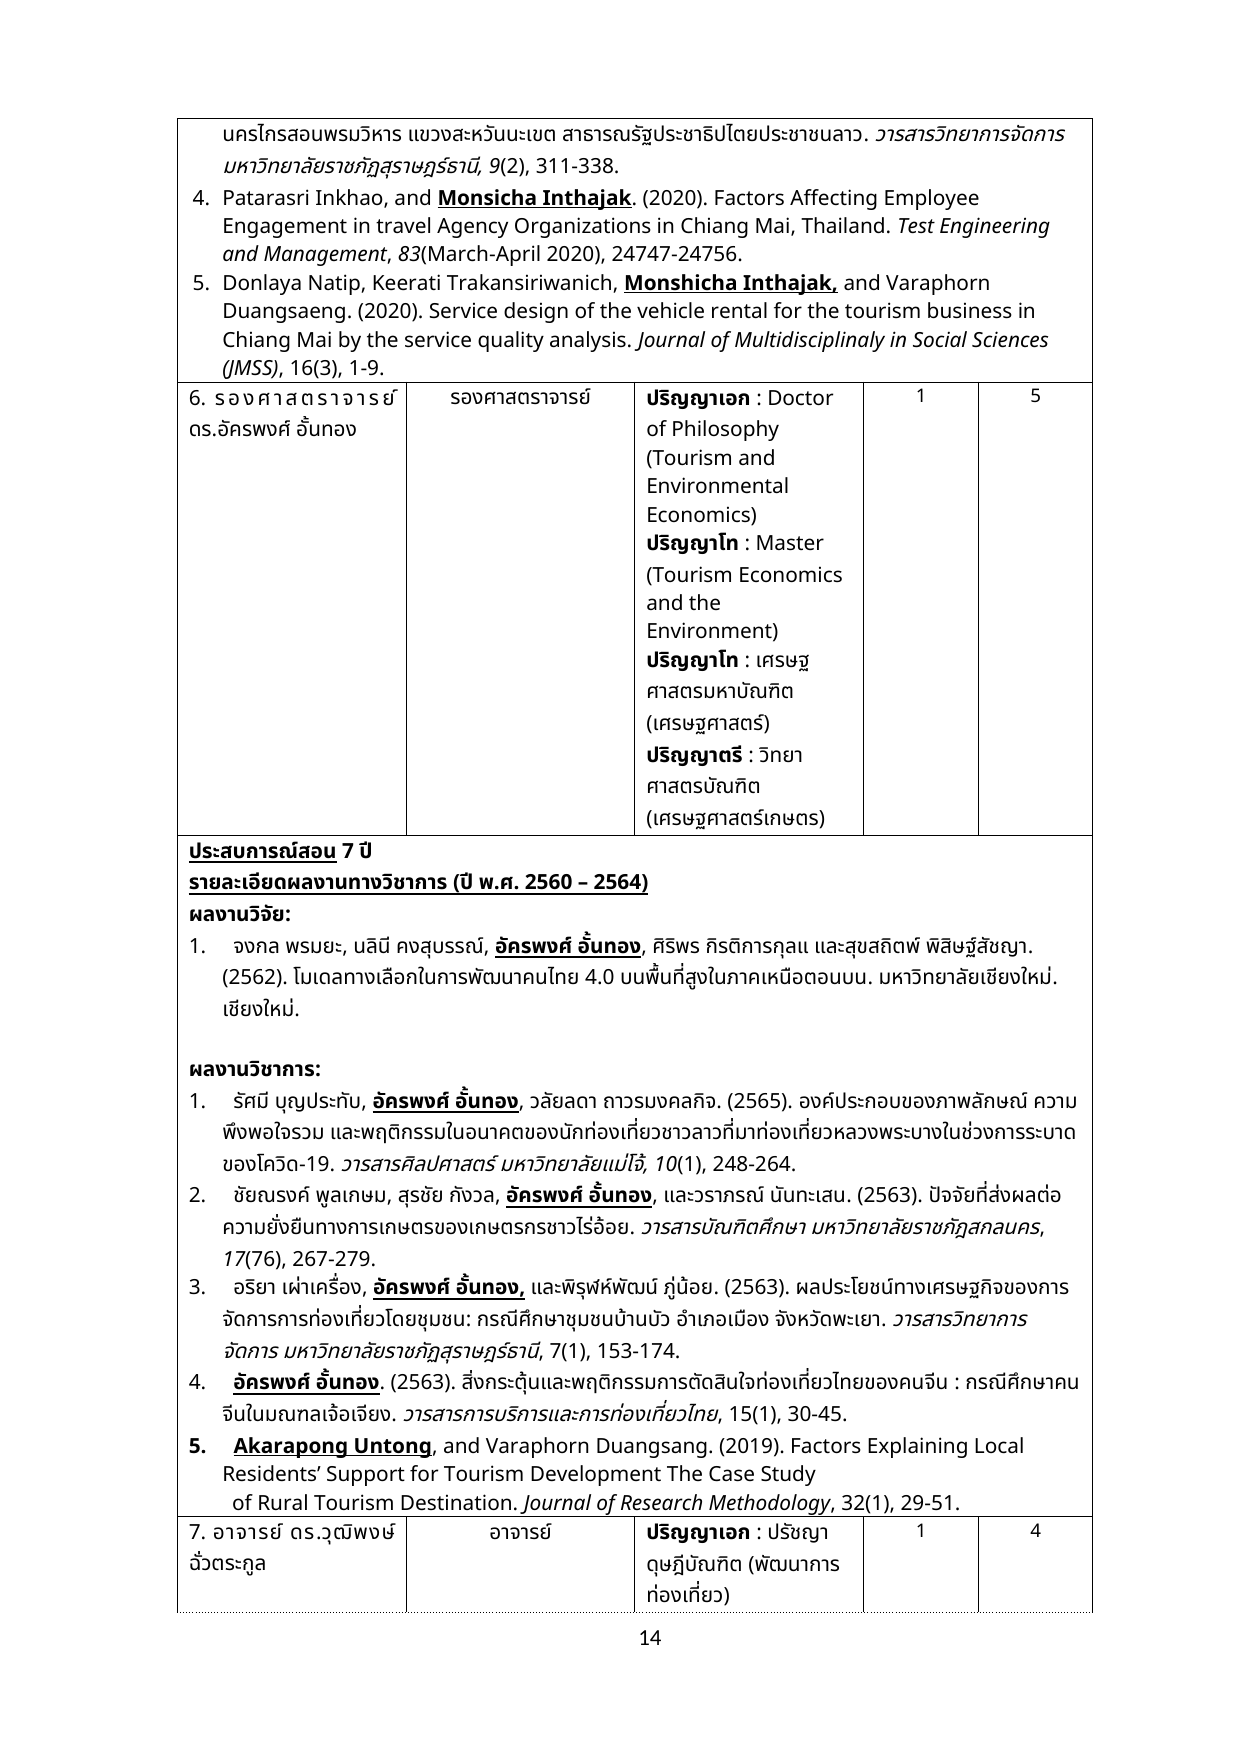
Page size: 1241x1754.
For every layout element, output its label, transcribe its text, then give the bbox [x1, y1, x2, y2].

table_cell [178, 119, 1092, 382]
table_cell ประสบการณ์สอน 7 ปี รายละเอียดผลงานทางวิชาการ (ปี พ.ศ. 2560 – 2564) ผลงานวิจัย: 1. จงกล พรมยะ, นลินี คงสุบรรณ์, อัครพงศ์ อั้นทอง, ศิริพร กิรติการกุลแ และสุขสถิตพ์ พิสิษฐ์สัชญา. (2562). โมเดลทางเลือกในการพัฒนาคนไทย 4.0 บนพื้นที่สูงในภาคเหนือตอนบน. มหาวิทยาลัยเชียงใหม่. เชียงใหม่. ผลงานวิชาการ: 1. รัศมี บุญประทับ, อัครพงศ์ อั้นทอง, วลัยลดา ถาวรมงคลกิจ. (2565). องค์ประกอบของภาพลักษณ์ ความพึงพอใจรวม และพฤติกรรมในอนาคตของนักท่องเที่ยวชาวลาวที่มาท่องเที่ยวหลวงพระบางในช่วงการระบาดของโควิด-19. วารสารศิลปศาสตร์ มหาวิทยาลัยแม่โจ้, 10(1), 248-264. 2. ชัยณรงค์ พูลเกษม, สุรชัย กังวล, อัครพงศ์ อั้นทอง, และวราภรณ์ นันทะเสน. (2563). ปัจจัยที่ส่งผลต่อความยั่งยืนทางการเกษตรของเกษตรกรชาวไร่อ้อย. วารสารบัณฑิตศึกษา มหาวิทยาลัยราชภัฎสกลนคร, 17(76), 267-279. 3. อริยา เผ่าเครื่อง, อัครพงศ์ อั้นทอง, และพิรุฬห์พัฒน์ ภู่น้อย. (2563). ผลประโยชน์ทางเศรษฐกิจของการจัดการการท่องเที่ยวโดยชุมชน: กรณีศึกษาชุมชนบ้านบัว อำเภอเมือง จังหวัดพะเยา. วารสารวิทยาการจัดการ มหาวิทยาลัยราชภัฏสุราษฎร์ธานี, 7(1), 153-174. 4. อัครพงศ์ อั้นทอง. (2563). สิ่งกระตุ้นและพฤติกรรมการตัดสินใจท่องเที่ยวไทยของคนจีน : กรณีศึกษาคนจีนในมณฑลเจ้อเจียง. วารสารการบริการและการท่องเที่ยวไทย, 15(1), 30-45. 5. Akarapong Untong, and Varaphorn Duangsang. (2019). Factors Explaining Local Residents’ Support for Tourism Development The Case Study of Rural Tourism Destination. Journal of Research Methodology, 32(1), 29-51. [178, 836, 1092, 1516]
table_cell 6. รองศาสตราจารย์ ดร.อัครพงศ์ อั้นทอง [178, 383, 406, 835]
table_cell 1 [864, 383, 978, 835]
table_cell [178, 1517, 406, 1612]
table_cell 4 [979, 1517, 1092, 1612]
table_cell ปริญญาเอก : Doctor of Philosophy (Tourism and Environmental Economics) ปริญญาโท : Master (Tourism Economics and the Environment) ปริญญาโท : เศรษฐศาสตรมหาบัณฑิต (เศรษฐศาสตร์) ปริญญาตรี : วิทยาศาสตรบัณฑิต (เศรษฐศาสตร์เกษตร) [635, 383, 863, 835]
table_cell 5 [979, 383, 1092, 835]
table_cell รองศาสตราจารย์ [407, 383, 634, 835]
table_cell 1 [864, 1517, 978, 1612]
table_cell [635, 1517, 863, 1612]
table_cell อาจารย์ [407, 1517, 634, 1612]
